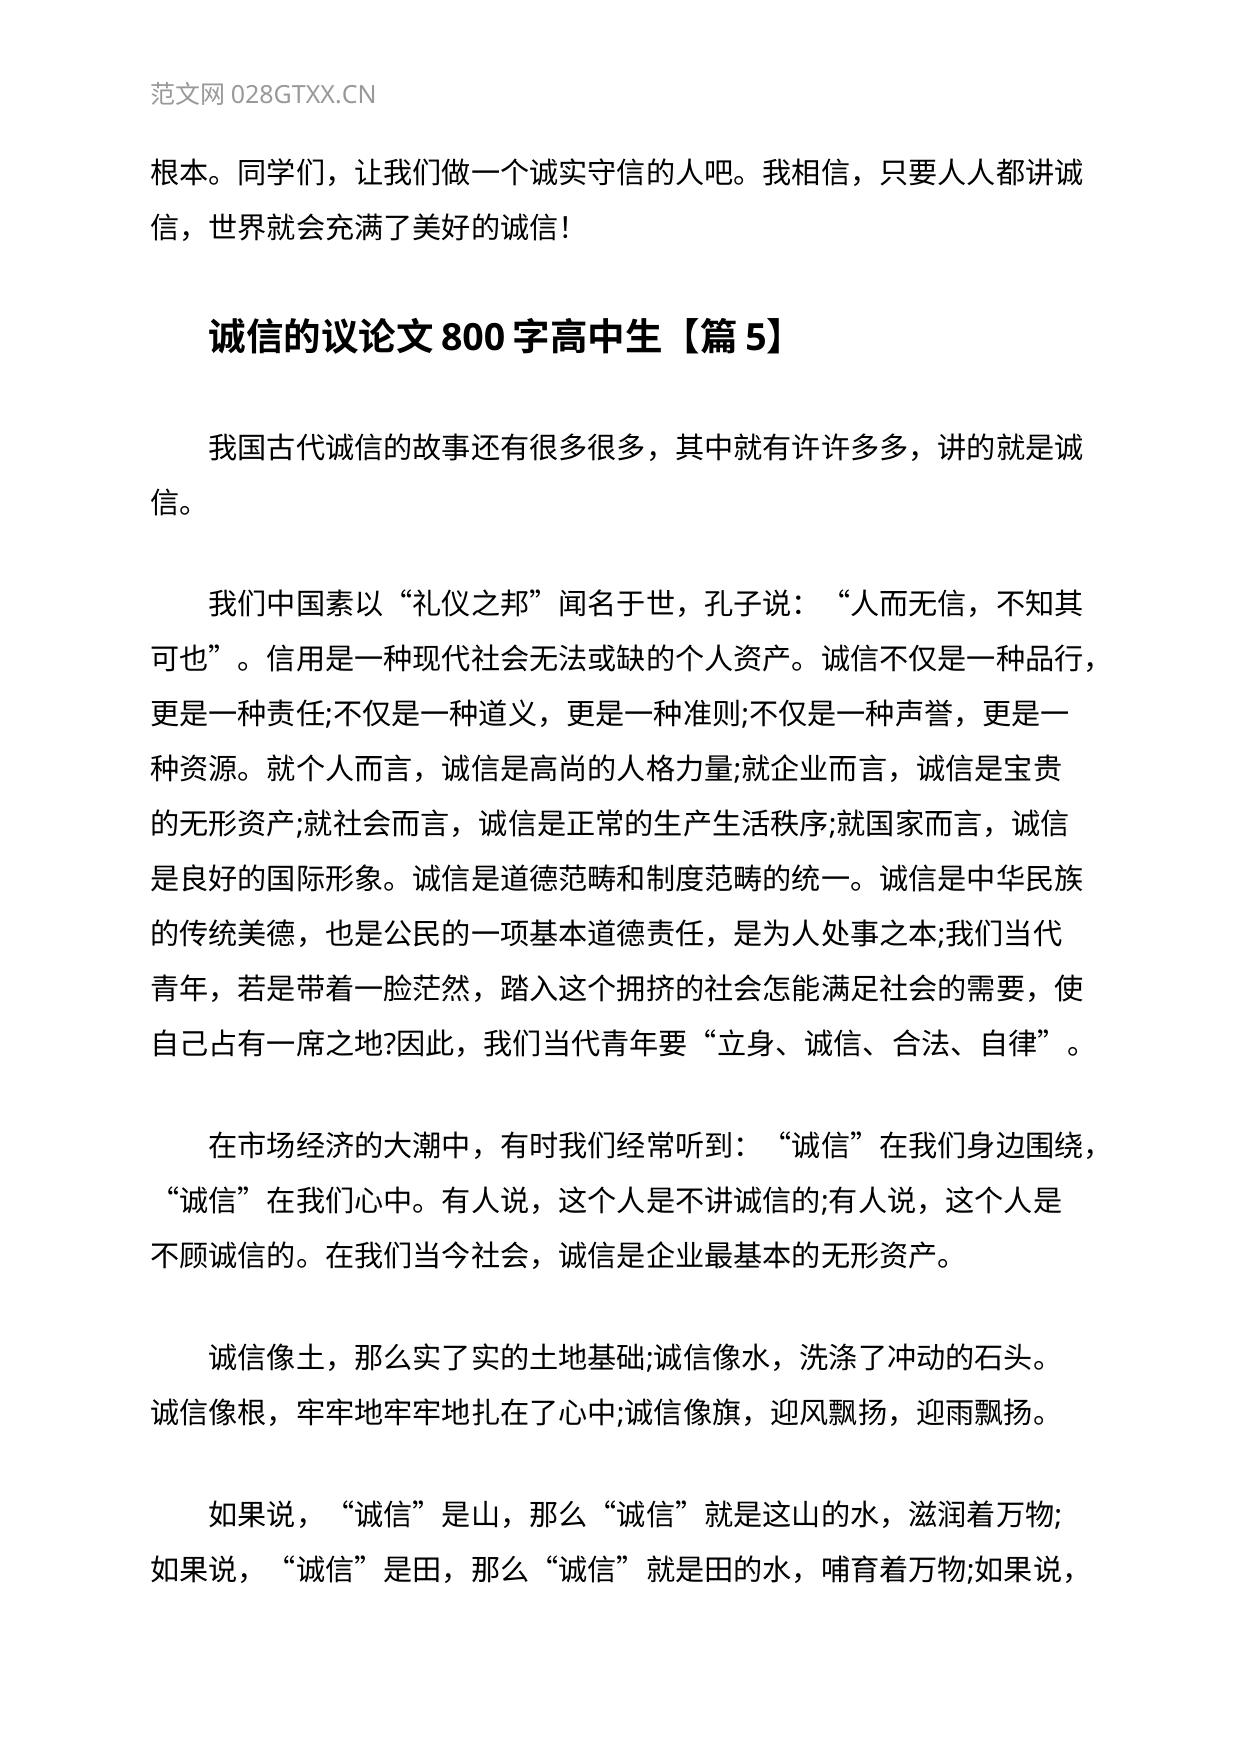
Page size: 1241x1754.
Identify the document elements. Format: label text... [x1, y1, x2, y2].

text 我们中国素以“礼仪之邦”闻名于世，孔子说：“人而无信，不知其可也”。信用是一种现代社会无法或缺的个人资产。诚信不仅是一种品行，更是一种责任;不仅是一种道义，更是一种准则;不仅是一种声誉，更是一种资源。就个人而言，诚信是高尚的人格力量;就企业而言，诚信是宝贵的无形资产;就社会而言，诚信是正常的生产生活秩序;就国家而言，诚信是良好的国际形象。诚信是道德范畴和制度范畴的统一。诚信是中华民族的传统美德，也是公民的一项基本道德责任，是为人处事之本;我们当代青年，若是带着一脸茫然，踏入这个拥挤的社会怎能满足社会的需要，使自己占有一席之地?因此，我们当代青年要“立身、诚信、合法、自律”。 [150, 581, 1090, 1063]
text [150, 1491, 1090, 1588]
text 诚信像土，那么实了实的土地基础;诚信像水，洗涤了冲动的石头。诚信像根，牢牢地牢牢地扎在了心中;诚信像旗，迎风飘扬，迎雨飘扬。 [150, 1334, 1090, 1432]
text 在市场经济的大潮中，有时我们经常听到：“诚信”在我们身边围绕，“诚信”在我们心中。有人说，这个人是不讲诚信的;有人说，这个人是不顾诚信的。在我们当今社会，诚信是企业最基本的无形资产。 [150, 1122, 1090, 1275]
text 我国古代诚信的故事还有很多很多，其中就有许许多多，讲的就是诚信。 [150, 424, 1090, 521]
text 诚信的议论文800字高中生【篇5】 [150, 307, 1090, 361]
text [150, 150, 1090, 247]
